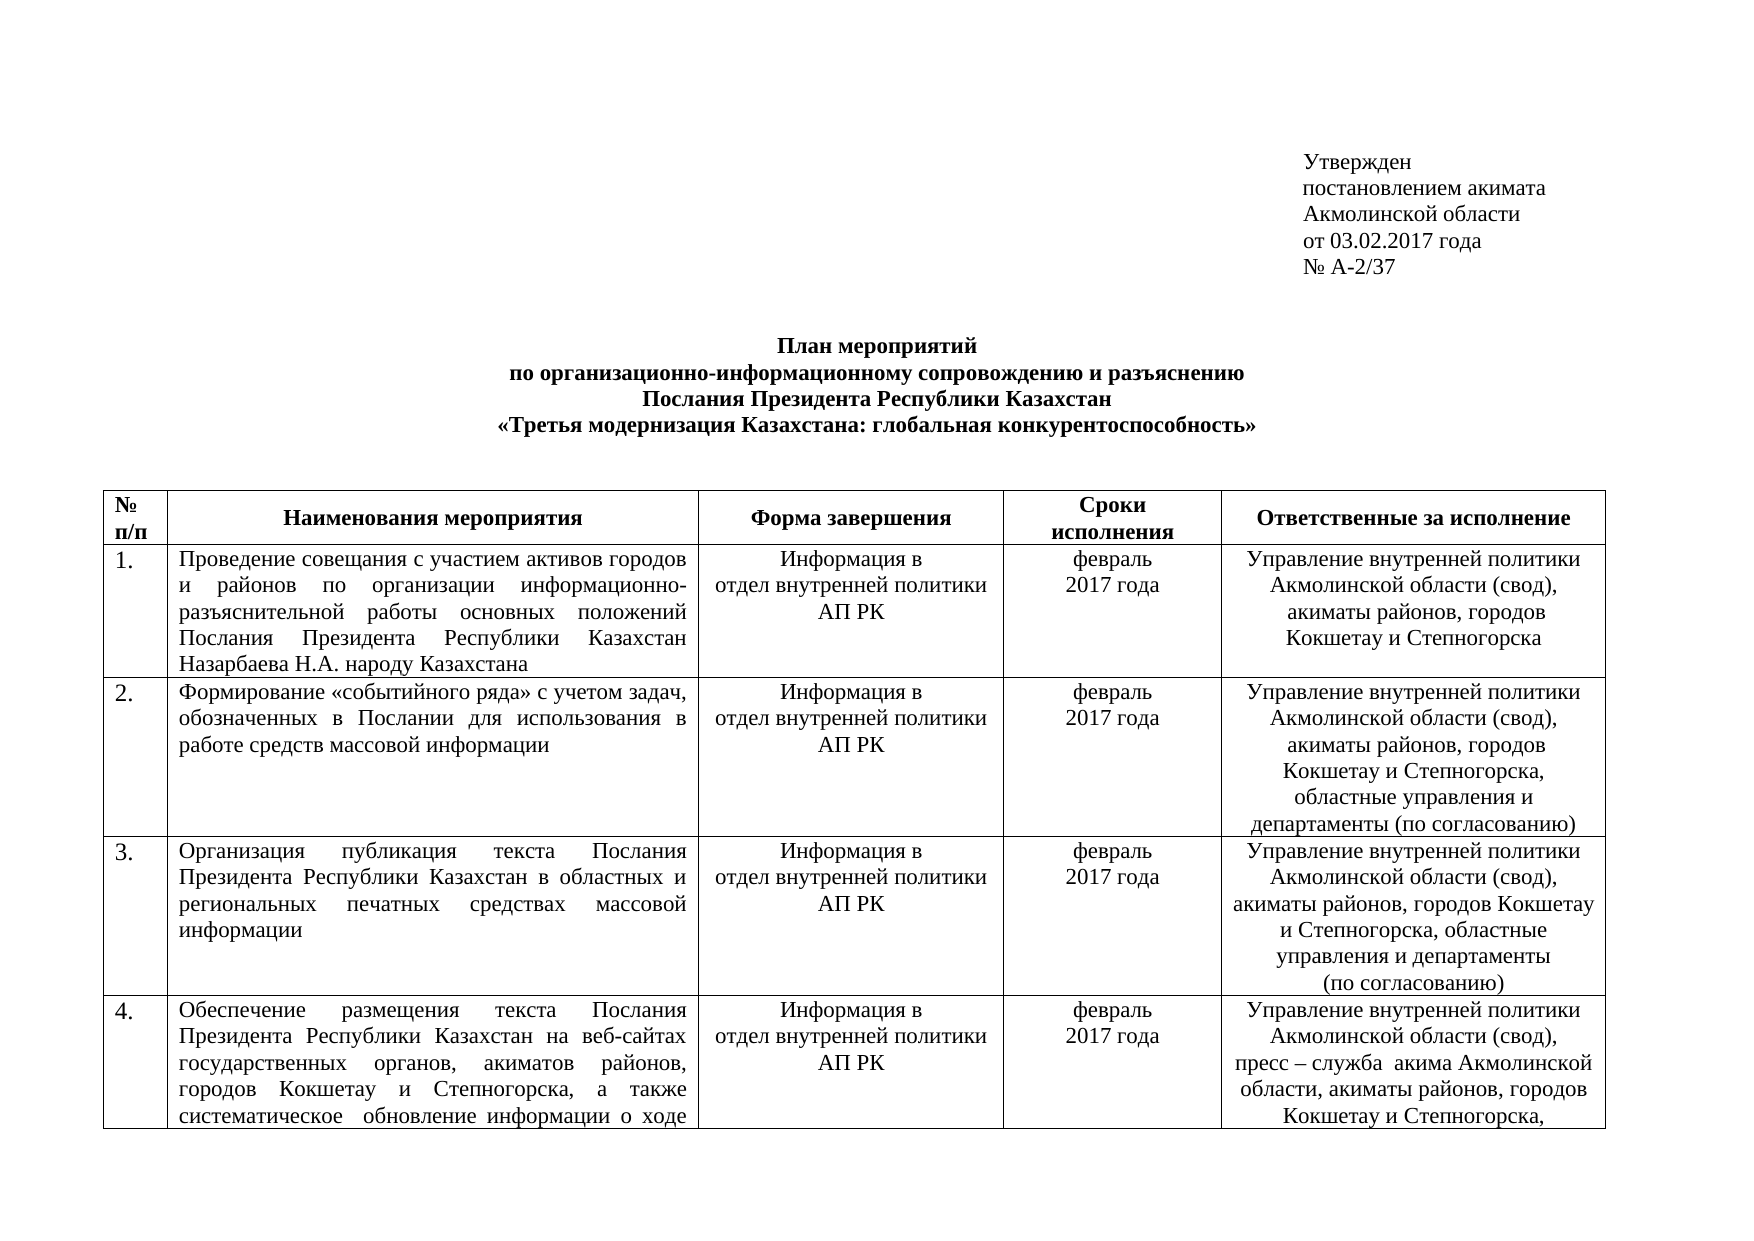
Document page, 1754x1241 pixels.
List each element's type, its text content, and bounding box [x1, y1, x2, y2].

text План мероприятий [118, 332, 1636, 358]
text Послания Президента Республики Казахстан [118, 385, 1636, 411]
table_cell Формирование «событийного ряда» с учетом задач, обозначенных в Послании для использования в работе средств массовой информации [168, 678, 698, 836]
table_header № п/п [104, 491, 167, 544]
table_cell [104, 996, 167, 1128]
table_cell Организация публикация текста Послания Президента Республики Казахстан в областных и региональных печатных средствах массовой информации [168, 837, 698, 995]
table_header Ответственные за исполнение [1222, 491, 1605, 544]
text постановлением акимата [1181, 174, 1636, 200]
table_cell [104, 837, 167, 995]
table_cell Управление внутренней политики Акмолинской области (свод), акиматы районов, городов Кокшетау и Степногорска, областные управления и департаменты (по согласованию) [1222, 837, 1605, 995]
table_cell Управление внутренней политики Акмолинской области (свод), акиматы районов, городов Кокшетау и Степногорска [1222, 545, 1605, 677]
table_header Форма завершения [699, 491, 1003, 544]
text по организационно-информационному сопровождению и разъяснению [118, 358, 1636, 385]
table_cell Информация в отдел внутренней политики АП РК [699, 545, 1003, 677]
text № А-2/37 [1181, 253, 1636, 279]
table_cell февраль 2017 года [1004, 996, 1221, 1128]
table_cell Управление внутренней политики Акмолинской области (свод), акиматы районов, городов Кокшетау и Степногорска, областные управления и департаменты (по согласованию) [1222, 678, 1605, 836]
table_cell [699, 996, 1003, 1128]
table_cell Проведение совещания с участием активов городов и районов по организации информационно-разъяснительной работы основных положений Послания Президента Республики Казахстан Назарбаева Н.А. народу Казахстана [168, 545, 698, 677]
table_header Наименования мероприятия [168, 491, 698, 544]
text «Третья модернизация Казахстана: глобальная конкурентоспособность» [118, 411, 1636, 438]
text Акмолинской области [1181, 200, 1636, 227]
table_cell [168, 996, 698, 1128]
text от 03.02.2017 года [1181, 227, 1636, 253]
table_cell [1222, 996, 1605, 1128]
table_header Сроки исполнения [1004, 491, 1221, 544]
table_cell [104, 545, 167, 677]
table_cell февраль 2017 года [1004, 837, 1221, 995]
text Утвержден [1181, 148, 1636, 174]
table_cell [104, 678, 167, 836]
table_cell Информация в отдел внутренней политики АП РК [699, 678, 1003, 836]
table_cell Информация в отдел внутренней политики АП РК [699, 837, 1003, 995]
table_cell февраль 2017 года [1004, 545, 1221, 677]
table_cell февраль 2017 года [1004, 678, 1221, 836]
